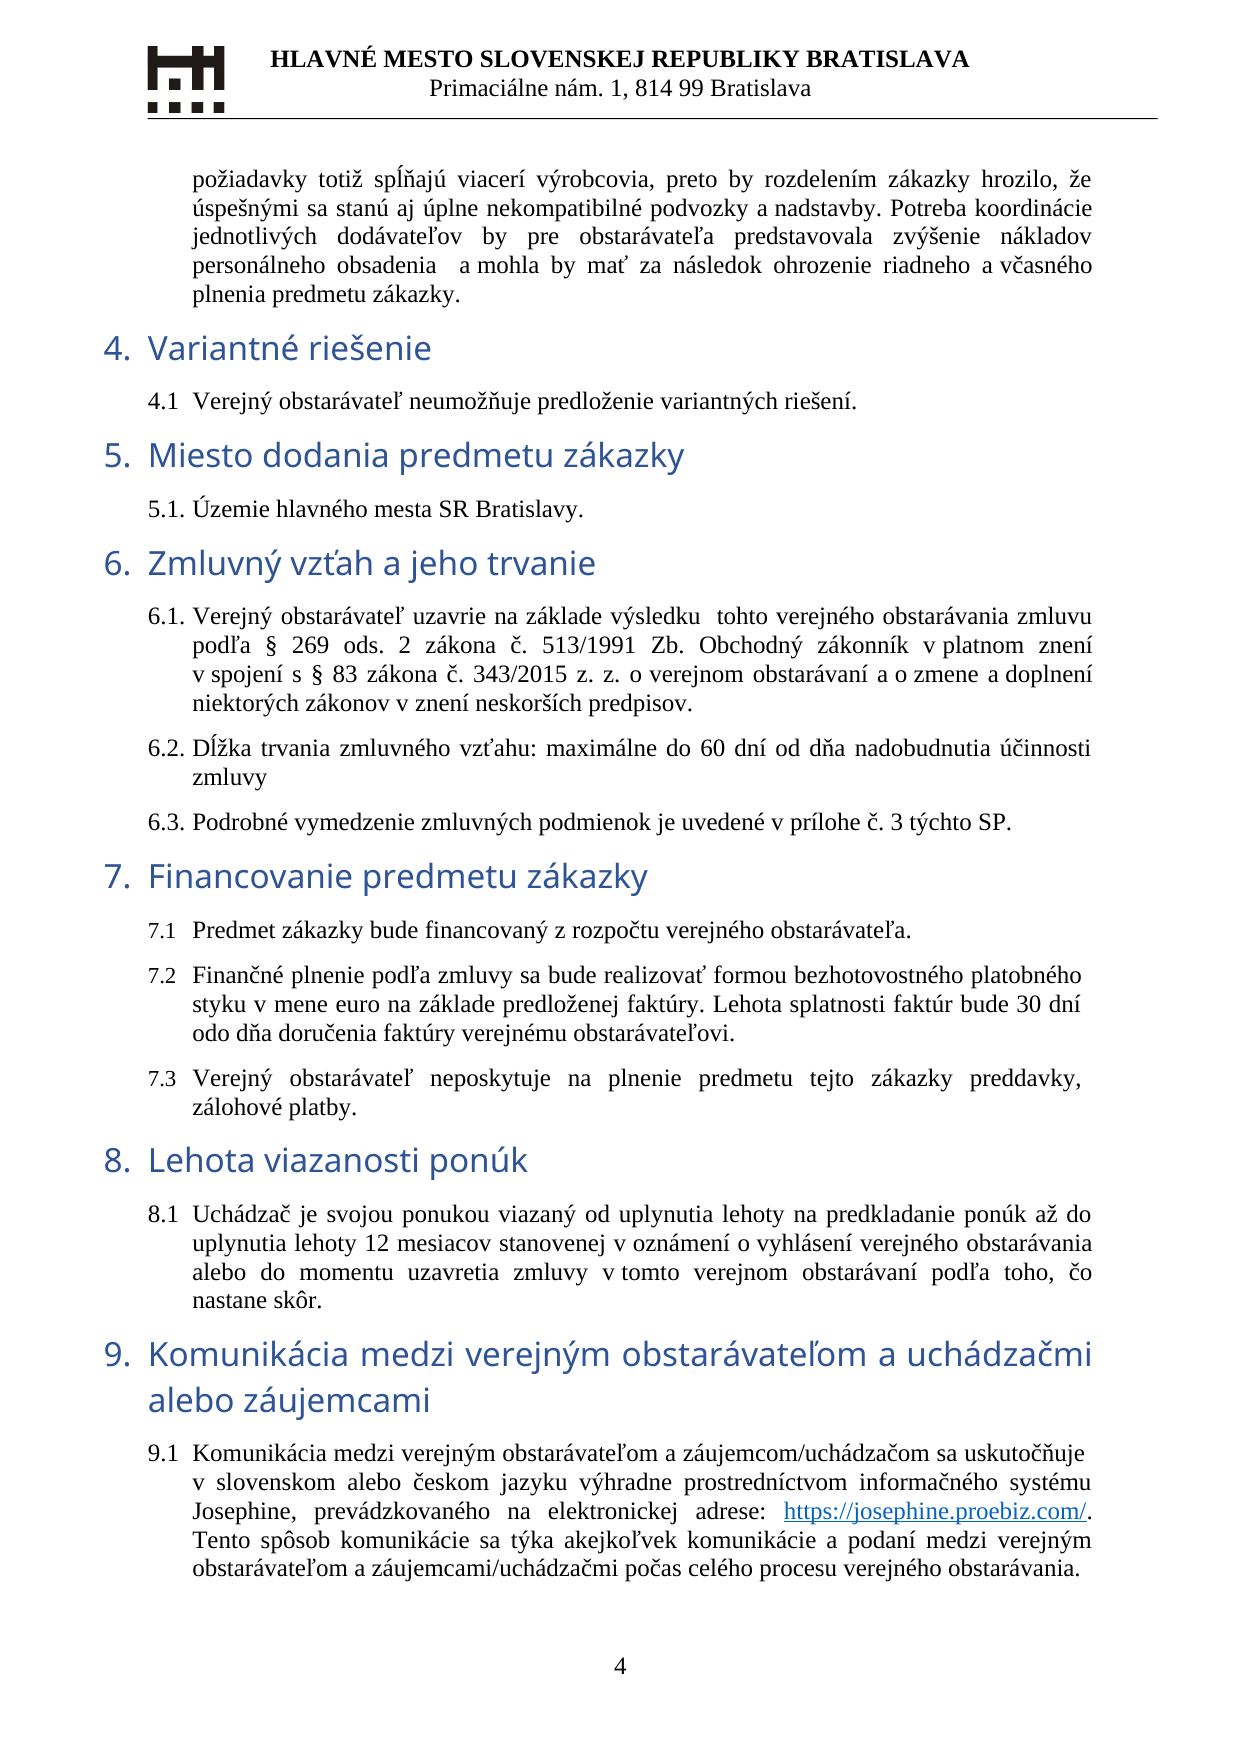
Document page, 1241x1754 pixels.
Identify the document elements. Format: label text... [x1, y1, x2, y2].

subtitle Komunikácia medzi verejným obstarávateľom a uchádzačmi alebo záujemcami [103, 1331, 1093, 1422]
list Komunikácia medzi verejným obstarávateľom a záujemcom/uchádzačom sa uskutočňuje v slovenskom alebo českom jazyku výhradne prostredníctvom informačného systému Josephine, prevádzkovaného na elektronickej adrese: https://josephine.proebiz.com/. Tento spôsob komunikácie sa týka akejkoľvek komunikácie a podaní medzi verejným obstarávateľom a záujemcami/uchádzačmi počas celého procesu verejného obstarávania. [148, 1438, 1093, 1582]
subtitle Zmluvný vzťah a jeho trvanie [103, 539, 1093, 585]
list Podrobné vymedzenie zmluvných podmienok je uvedené v prílohe č. 3 týchto SP. [148, 807, 1093, 836]
list Predmet zákazky bude financovaný z rozpočtu verejného obstarávateľa. [148, 915, 1082, 943]
list Finančné plnenie podľa zmluvy sa bude realizovať formou bezhotovostného platobného styku v mene euro na základe predloženej faktúry. Lehota splatnosti faktúr bude 30 dní odo dňa doručenia faktúry verejnému obstarávateľovi. [148, 960, 1082, 1046]
list Verejný obstarávateľ neumožňuje predloženie variantných riešení. [148, 386, 1093, 415]
list Uchádzač je svojou ponukou viazaný od uplynutia lehoty na predkladanie ponúk až do uplynutia lehoty 12 mesiacov stanovenej v oznámení o vyhlásení verejného obstarávania alebo do momentu uzavretia zmluvy v tomto verejnom obstarávaní podľa toho, čo nastane skôr. [148, 1199, 1093, 1314]
list Územie hlavného mesta SR Bratislavy. [148, 494, 1093, 523]
list Verejný obstarávateľ uzavrie na základe výsledku tohto verejného obstarávania zmluvu podľa § 269 ods. 2 zákona č. 513/1991 Zb. Obchodný zákonník v platnom znení v spojení s § 83 zákona č. 343/2015 z. z. o verejnom obstarávaní a o zmene a doplnení niektorých zákonov v znení neskorších predpisov. [148, 601, 1093, 716]
subtitle Variantné riešenie [103, 324, 1093, 370]
subtitle Financovanie predmetu zákazky [103, 853, 1093, 898]
list Dĺžka trvania zmluvného vzťahu: maximálne do 60 dní od dňa nadobudnutia účinnosti zmluvy [148, 733, 1093, 791]
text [192, 164, 1093, 308]
picture [147, 46, 225, 113]
subtitle Lehota viazanosti ponúk [103, 1137, 1093, 1183]
list Verejný obstarávateľ neposkytuje na plnenie predmetu tejto zákazky preddavky, zálohové platby. [148, 1063, 1082, 1121]
subtitle Miesto dodania predmetu zákazky [103, 432, 1093, 477]
